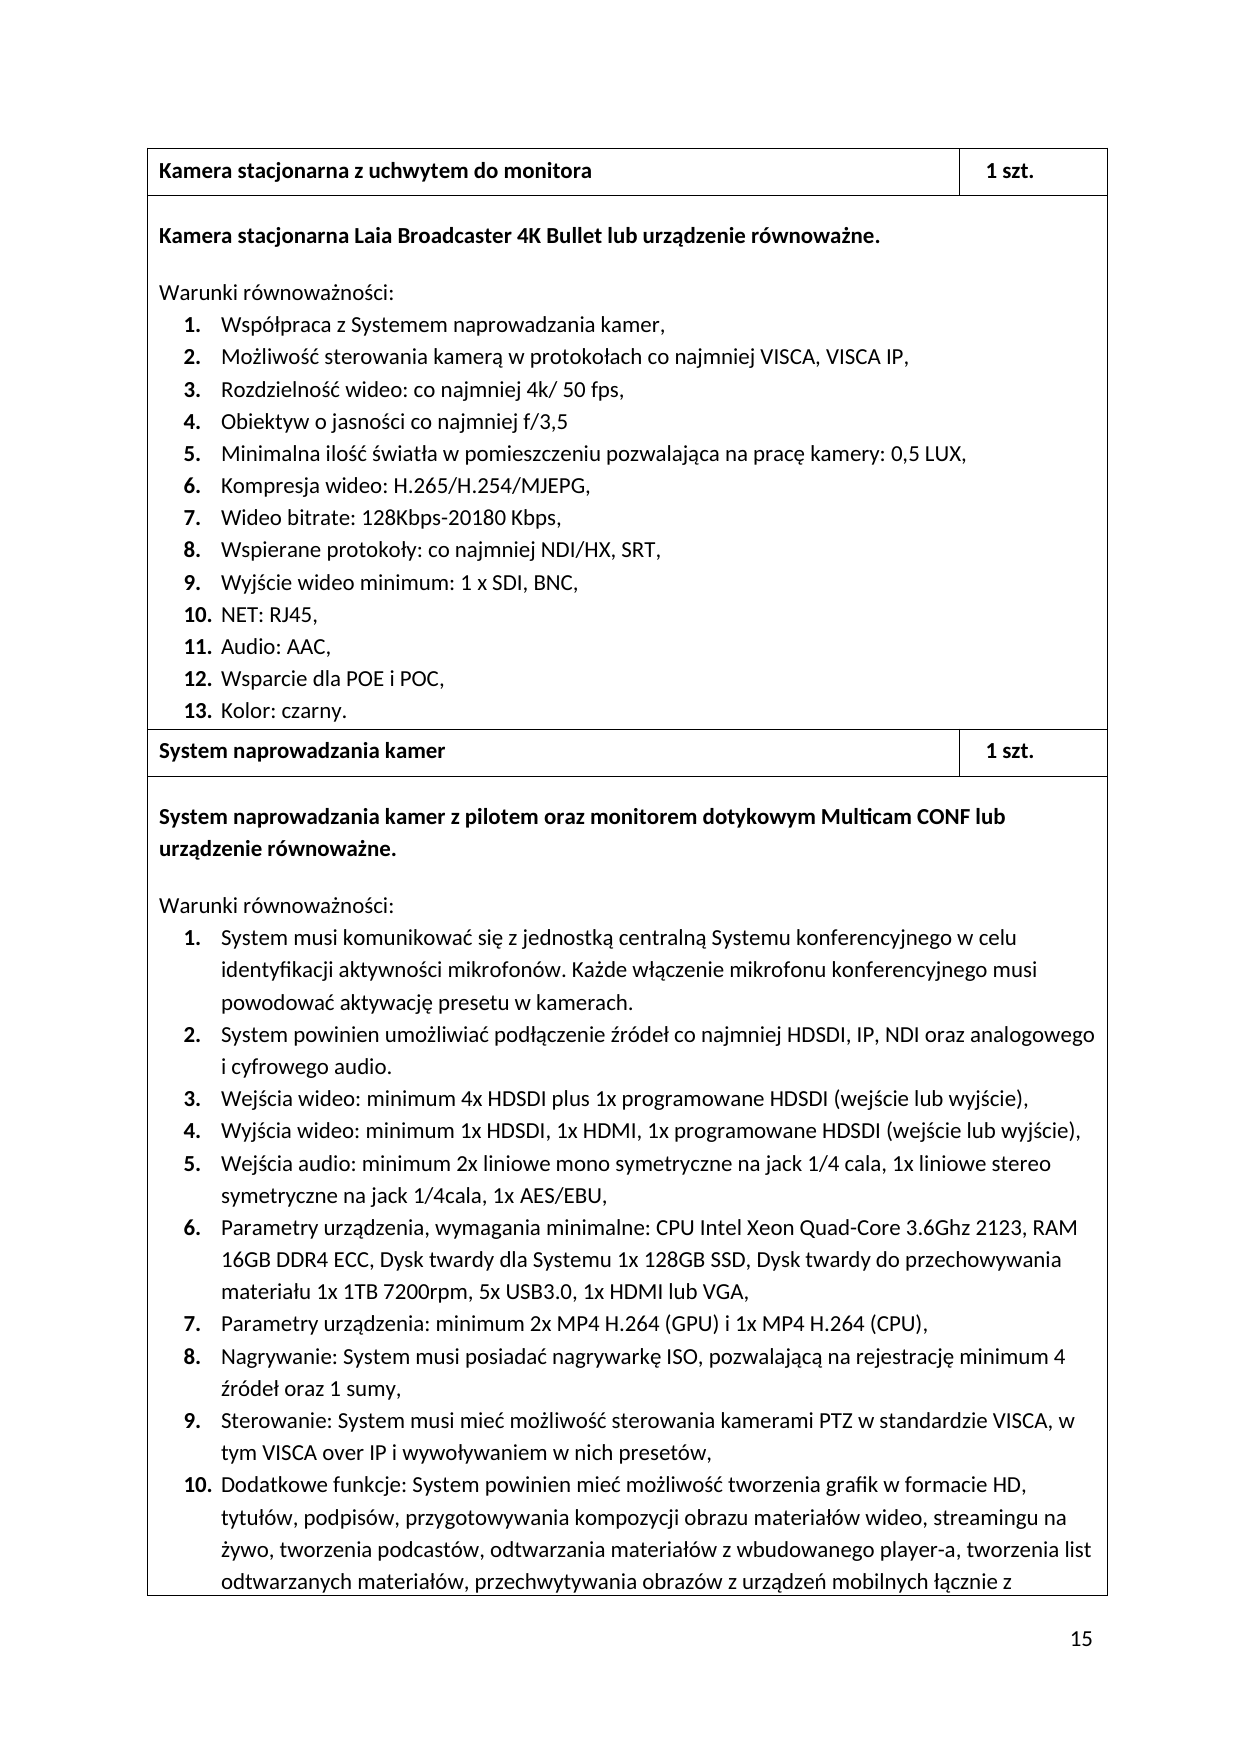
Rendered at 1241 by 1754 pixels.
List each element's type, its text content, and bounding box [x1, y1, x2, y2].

table_cell System naprowadzania kamer [148, 730, 959, 776]
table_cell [148, 777, 1107, 1595]
table_cell Kamera stacjonarna z uchwytem do monitora [148, 149, 959, 195]
table_cell Kamera stacjonarna Laia Broadcaster 4K Bullet lub urządzenie równoważne. Warunki równoważności: Współpraca z Systemem naprowadzania kamer, Możliwość sterowania kamerą w protokołach co najmniej VISCA, VISCA IP, Rozdzielność wideo: co najmniej 4k/ 50 fps, Obiektyw o jasności co najmniej f/3,5 Minimalna ilość światła w pomieszczeniu pozwalająca na pracę kamery: 0,5 LUX, Kompresja wideo: H.265/H.254/MJEPG, Wideo bitrate: 128Kbps-20180 Kbps, Wspierane protokoły: co najmniej NDI/HX, SRT, Wyjście wideo minimum: 1 x SDI, BNC, NET: RJ45, Audio: AAC, Wsparcie dla POE i POC, Kolor: czarny. [148, 196, 1107, 728]
table_cell 1 szt. [960, 149, 1107, 195]
table_cell 1 szt. [960, 730, 1107, 776]
